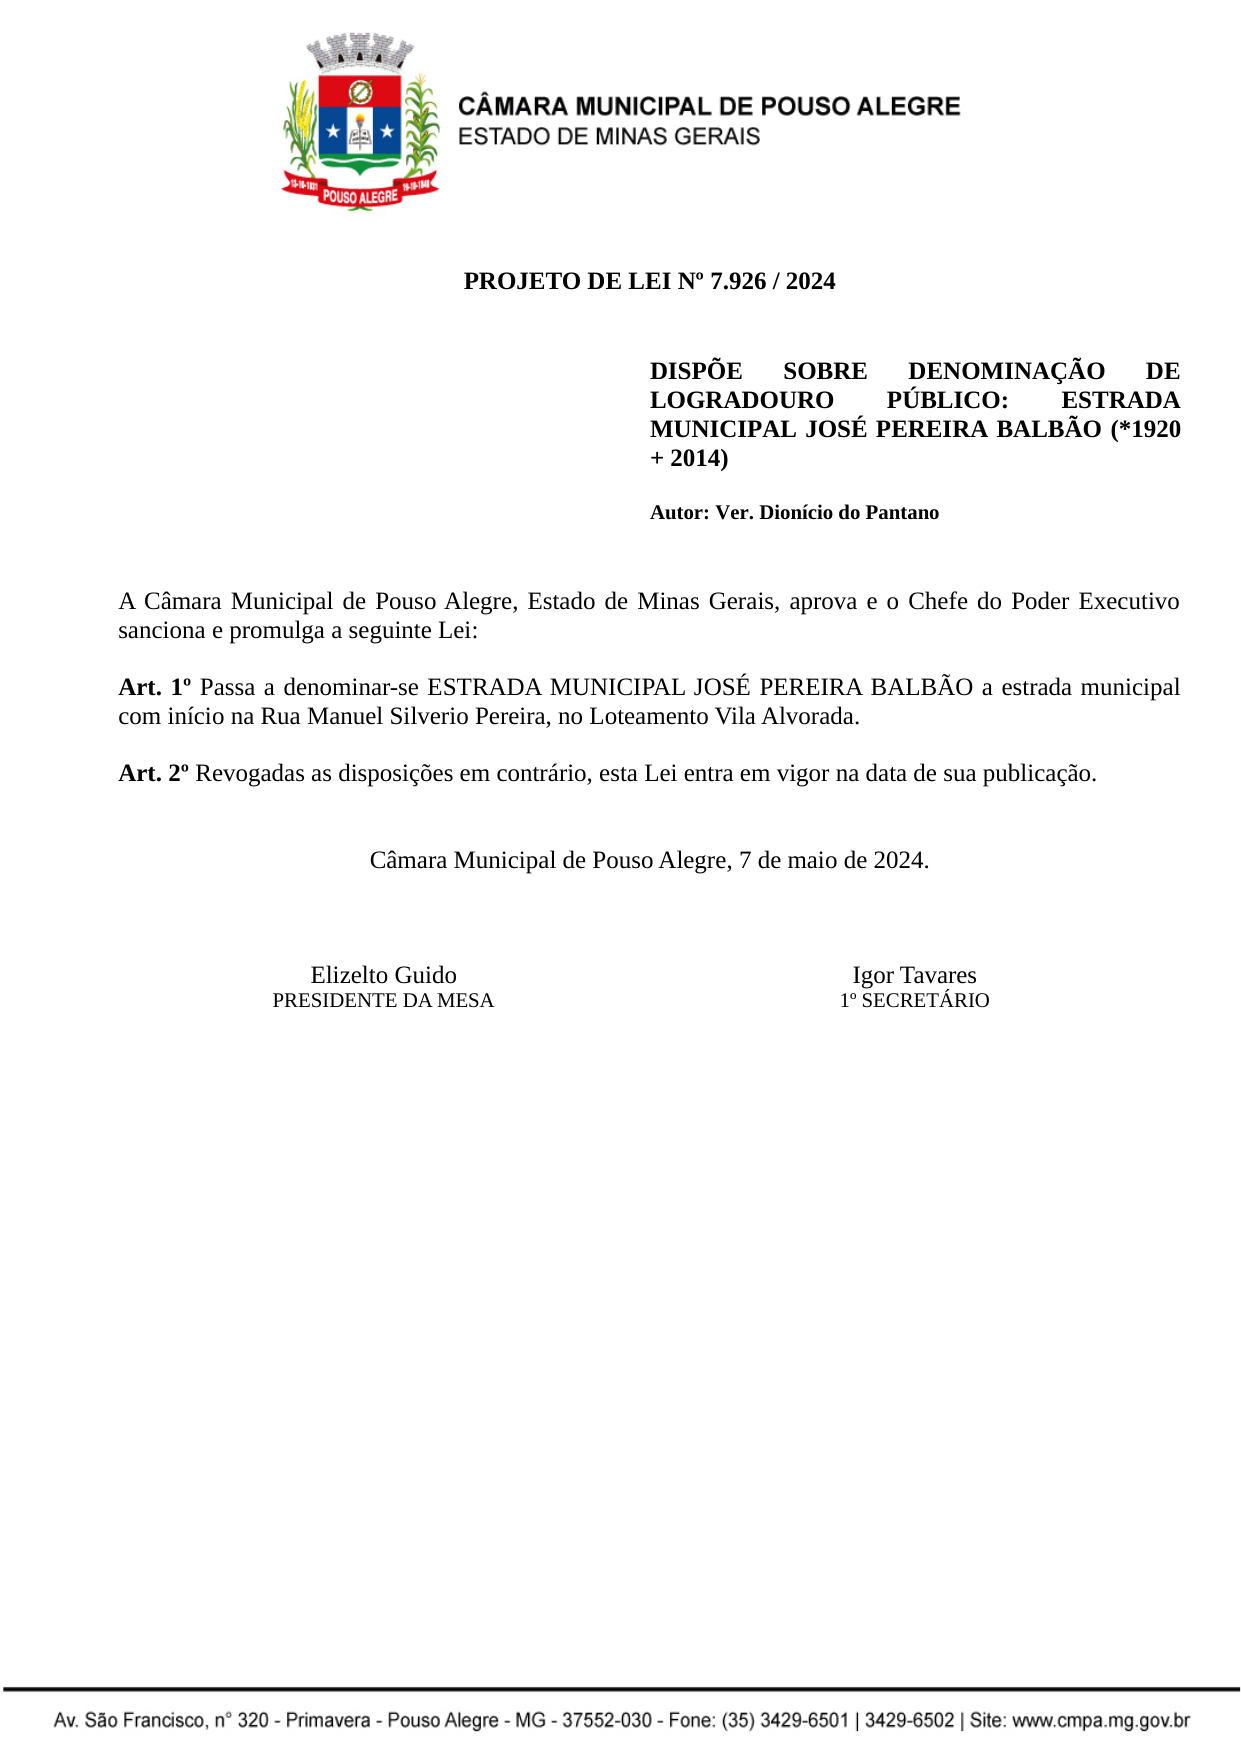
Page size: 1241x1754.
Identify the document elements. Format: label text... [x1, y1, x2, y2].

text Art. 2º Revogadas as disposições em contrário, esta Lei entra em vigor na data de sua publicação. [118, 758, 1181, 787]
table_header Igor Tavares [649, 960, 1180, 988]
text A Câmara Municipal de Pouso Alegre, Estado de Minas Gerais, aprova e o Chefe do Poder Executivo sanciona e promulga a seguinte Lei: [118, 586, 1181, 643]
table_header Elizelto Guido [118, 960, 649, 988]
picture [3, 1648, 1241, 1752]
text Autor: Ver. Dionício do Pantano [650, 500, 1181, 524]
picture [1, 4, 1241, 241]
table_cell 1º SECRETÁRIO [649, 989, 1180, 1012]
table_cell PRESIDENTE DA MESA [118, 989, 649, 1012]
text PROJETO DE LEI Nº 7.926 / 2024 [118, 266, 1181, 294]
text DISPÕE SOBRE DENOMINAÇÃO DE LOGRADOURO PÚBLICO: ESTRADA MUNICIPAL JOSÉ PEREIRA BALBÃO (*1920 + 2014) [650, 356, 1181, 471]
text Câmara Municipal de Pouso Alegre, 7 de maio de 2024. [118, 845, 1181, 873]
text Art. 1º Passa a denominar-se ESTRADA MUNICIPAL JOSÉ PEREIRA BALBÃO a estrada municipal com início na Rua Manuel Silverio Pereira, no Loteamento Vila Alvorada. [118, 672, 1181, 730]
